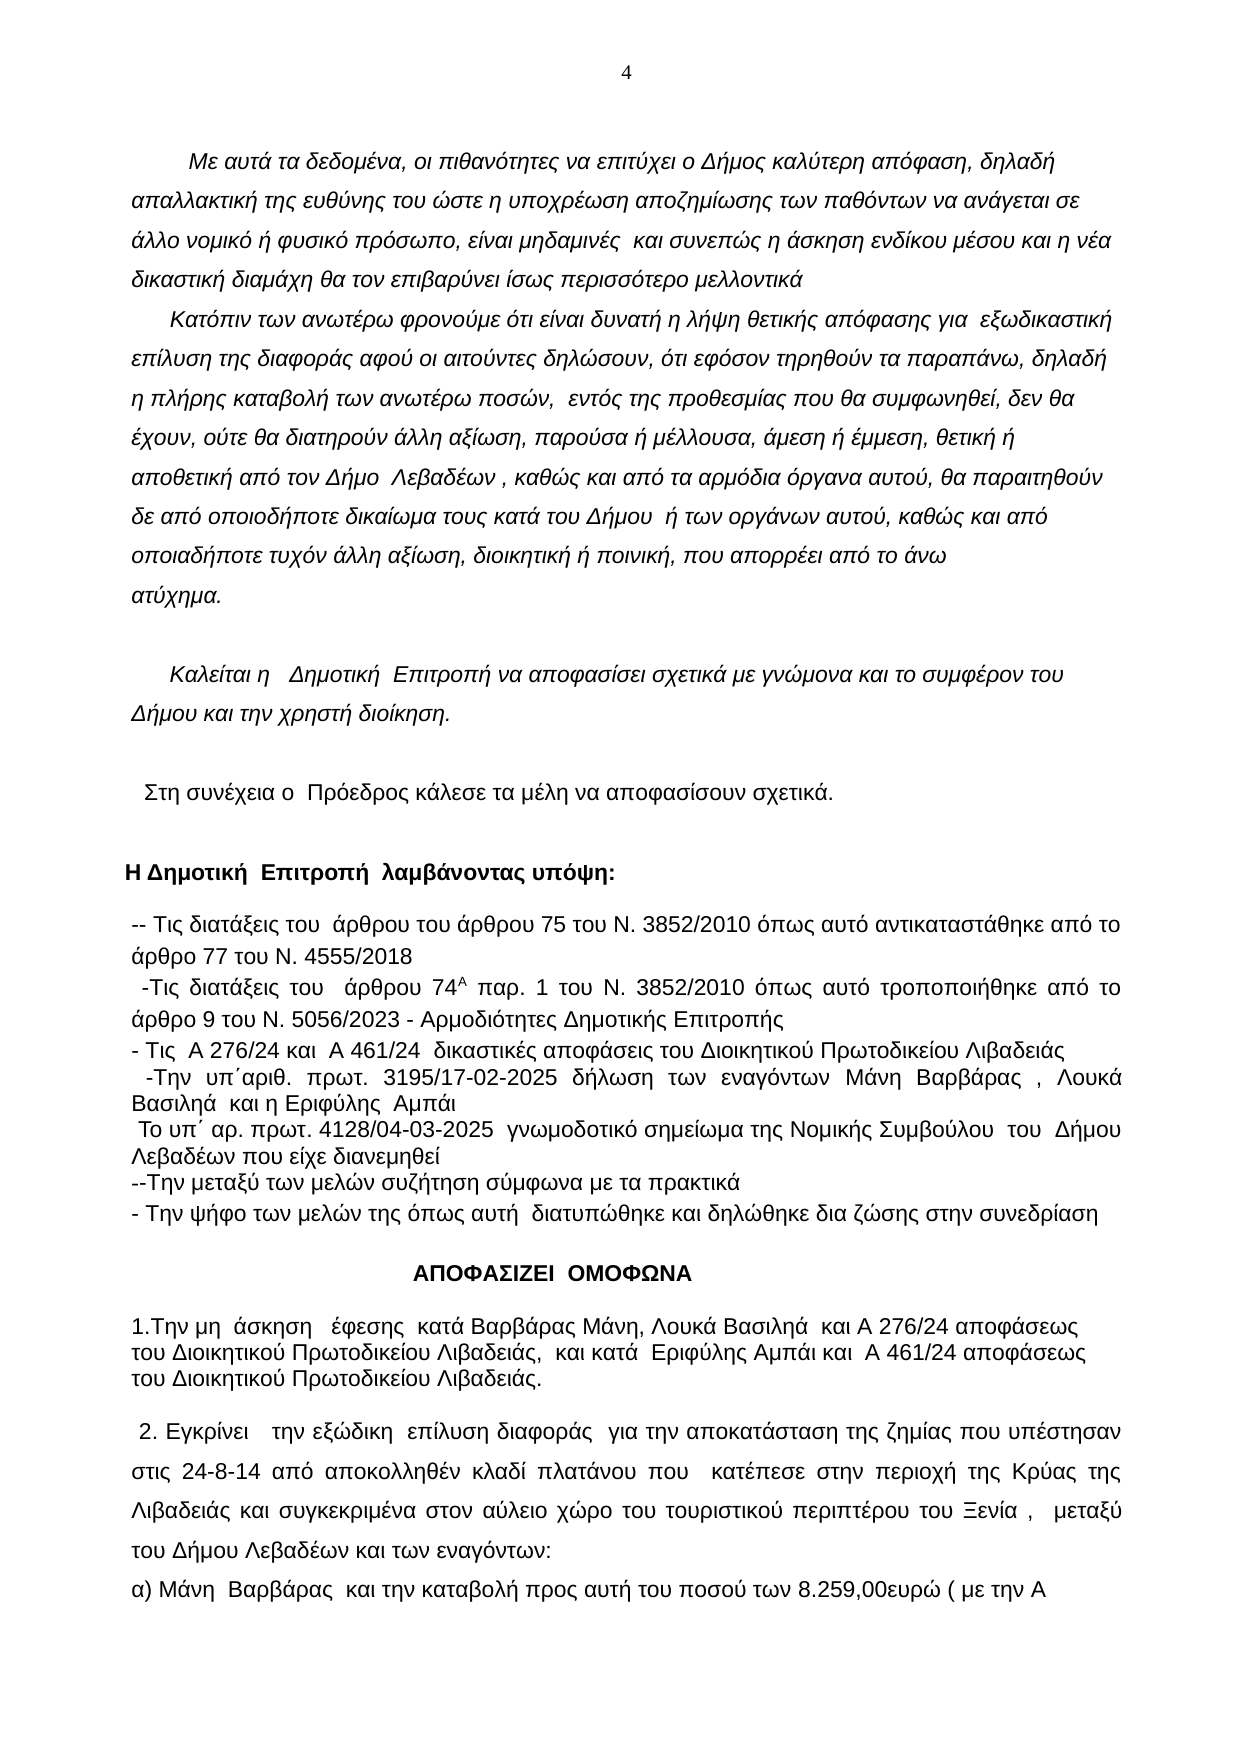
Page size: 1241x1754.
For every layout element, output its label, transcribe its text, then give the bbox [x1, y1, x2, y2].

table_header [120, 621, 1133, 1602]
text Κατόπιν των ανωτέρω φρονούμε ότι είναι δυνατή η λήψη θετικής απόφασης για εξωδικαστική επίλυση της διαφοράς αφού οι αιτούντες δηλώσουν, ότι εφόσον τηρηθούν τα παραπάνω, δηλαδή η πλήρης καταβολή των ανωτέρω ποσών, εντός της προθεσμίας που θα συμφωνηθεί, δεν θα έχουν, ούτε θα διατηρούν άλλη αξίωση, παρούσα ή μέλλουσα, άμεση ή έμμεση, θετική ή αποθετική από τον Δήμο Λεβαδέων , καθώς και από τα αρμόδια όργανα αυτού, θα παραιτηθούν δε από οποιοδήποτε δικαίωμα τους κατά του Δήμου ή των οργάνων αυτού, καθώς και από οποιαδήποτε τυχόν άλλη αξίωση, διοικητική ή ποινική, που απορρέει από το άνω ατύχημα. [131, 306, 1122, 608]
text Με αυτά τα δεδομένα, οι πιθανότητες να επιτύχει ο Δήμος καλύτερη απόφαση, δηλαδή απαλλακτική της ευθύνης του ώστε η υποχρέωση αποζημίωσης των παθόντων να ανάγεται σε άλλο νομικό ή φυσικό πρόσωπο, είναι μηδαμινές και συνεπώς η άσκηση ενδίκου μέσου και η νέα δικαστική διαμάχη θα τον επιβαρύνει ίσως περισσότερο μελλοντικά [131, 148, 1122, 292]
